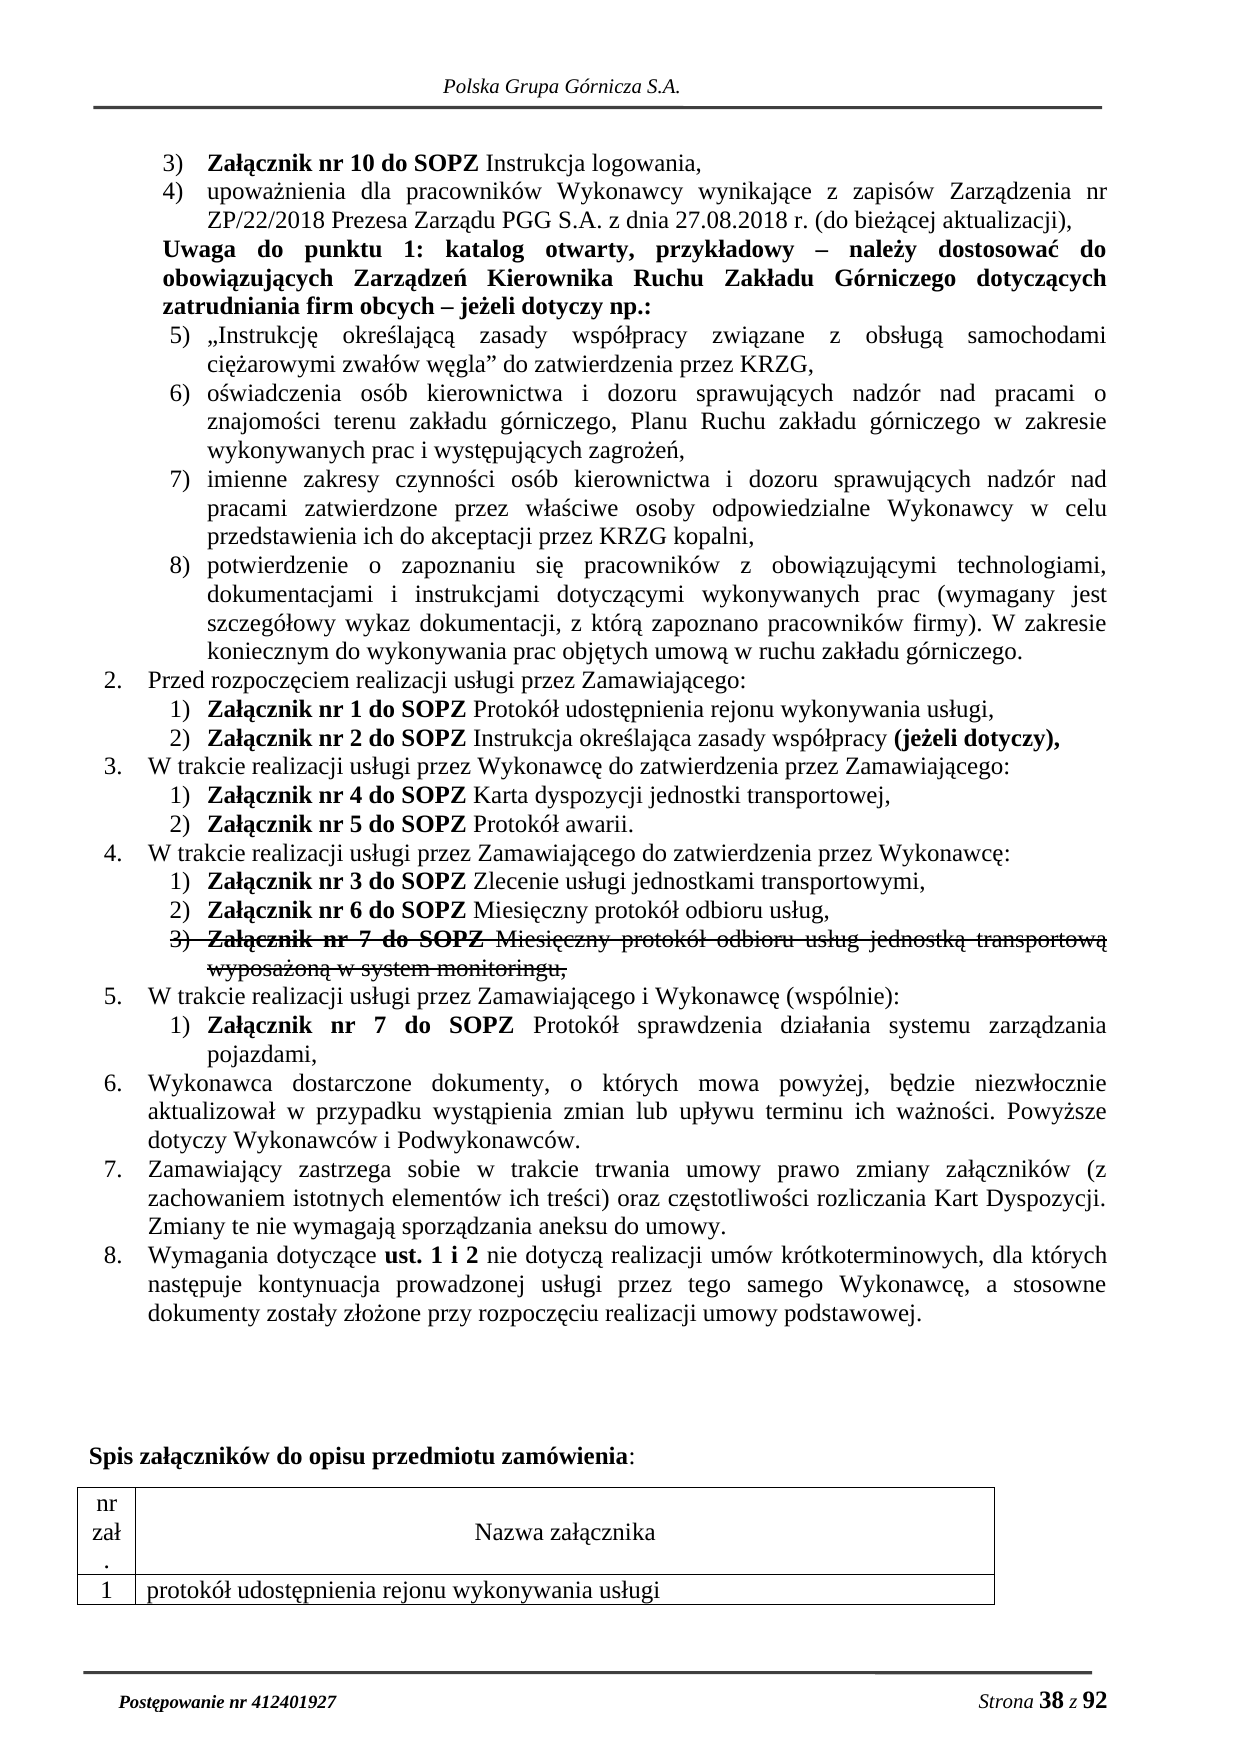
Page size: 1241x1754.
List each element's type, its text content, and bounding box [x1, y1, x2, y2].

text Uwaga do punktu 1: katalog otwarty, przykładowy – należy dostosować do obowiązujących Zarządzeń Kierownika Ruchu Zakładu Górniczego dotyczących zatrudniania firm obcych – jeżeli dotyczy np.: [162, 234, 1107, 320]
list Spis załączników do opisu przedmiotu zamówienia: [89, 1441, 1107, 1470]
table_cell 1 [78, 1575, 135, 1604]
list Załącznik nr 1 do SOPZ Protokół udostępnienia rejonu wykonywania usługi, [169, 694, 1107, 723]
table_header Nazwa załącznika [136, 1488, 994, 1574]
list W trakcie realizacji usługi przez Zamawiającego i Wykonawcę (wspólnie): [103, 981, 1107, 1010]
list upoważnienia dla pracowników Wykonawcy wynikające z zapisów Zarządzenia nr ZP/22/2018 Prezesa Zarządu PGG S.A. z dnia 27.08.2018 r. (do bieżącej aktualizacji), [162, 176, 1107, 234]
list imienne zakresy czynności osób kierownictwa i dozoru sprawujących nadzór nad pracami zatwierdzone przez właściwe osoby odpowiedzialne Wykonawcy w celu przedstawienia ich do akceptacji przez KRZG kopalni, [169, 464, 1107, 550]
list W trakcie realizacji usługi przez Wykonawcę do zatwierdzenia przez Zamawiającego: [103, 751, 1107, 780]
list „Instrukcję określającą zasady współpracy związane z obsługą samochodami ciężarowymi zwałów węgla” do zatwierdzenia przez KRZG, [169, 320, 1107, 378]
table_cell protokół udostępnienia rejonu wykonywania usługi [136, 1575, 994, 1604]
list Załącznik nr 7 do SOPZ Protokół sprawdzenia działania systemu zarządzania pojazdami, [169, 1010, 1107, 1068]
list Wykonawca dostarczone dokumenty, o których mowa powyżej, będzie niezwłocznie aktualizował w przypadku wystąpienia zmian lub upływu terminu ich ważności. Powyższe dotyczy Wykonawców i Podwykonawców. [103, 1068, 1107, 1154]
list Załącznik nr 4 do SOPZ Karta dyspozycji jednostki transportowej, [169, 780, 1107, 809]
list Zamawiający zastrzega sobie w trakcie trwania umowy prawo zmiany załączników (z zachowaniem istotnych elementów ich treści) oraz częstotliwości rozliczania Kart Dyspozycji. Zmiany te nie wymagają sporządzania aneksu do umowy. [103, 1154, 1107, 1240]
list Załącznik nr 3 do SOPZ Zlecenie usługi jednostkami transportowymi, [169, 866, 1107, 895]
list Załącznik nr 5 do SOPZ Protokół awarii. [169, 809, 1107, 838]
list Przed rozpoczęciem realizacji usługi przez Zamawiającego: [103, 665, 1107, 694]
list Załącznik nr 6 do SOPZ Miesięczny protokół odbioru usług, [169, 895, 1107, 924]
table_header nr zał. [78, 1488, 135, 1574]
list Załącznik nr 2 do SOPZ Instrukcja określająca zasady współpracy (jeżeli dotyczy), [169, 723, 1107, 751]
list Załącznik nr 10 do SOPZ Instrukcja logowania, [162, 148, 1107, 176]
list oświadczenia osób kierownictwa i dozoru sprawujących nadzór nad pracami o znajomości terenu zakładu górniczego, Planu Ruchu zakładu górniczego w zakresie wykonywanych prac i występujących zagrożeń, [169, 378, 1107, 464]
list Załącznik nr 7 do SOPZ Miesięczny protokół odbioru usług jednostką transportową wyposażoną w system monitoringu, [169, 940, 1107, 981]
list potwierdzenie o zapoznaniu się pracowników z obowiązującymi technologiami, dokumentacjami i instrukcjami dotyczącymi wykonywanych prac (wymagany jest szczegółowy wykaz dokumentacji, z którą zapoznano pracowników firmy). W zakresie koniecznym do wykonywania prac objętych umową w ruchu zakładu górniczego. [169, 550, 1107, 665]
list Załącznik nr 7 do SOPZ Miesięczny protokół odbioru usług jednostką transportową wyposażoną w system monitoringu, [169, 924, 1107, 939]
list Wymagania dotyczące ust. 1 i 2 nie dotyczą realizacji umów krótkoterminowych, dla których następuje kontynuacja prowadzonej usługi przez tego samego Wykonawcę, a stosowne dokumenty zostały złożone przy rozpoczęciu realizacji umowy podstawowej. [103, 1240, 1107, 1326]
list W trakcie realizacji usługi przez Zamawiającego do zatwierdzenia przez Wykonawcę: [103, 838, 1107, 866]
